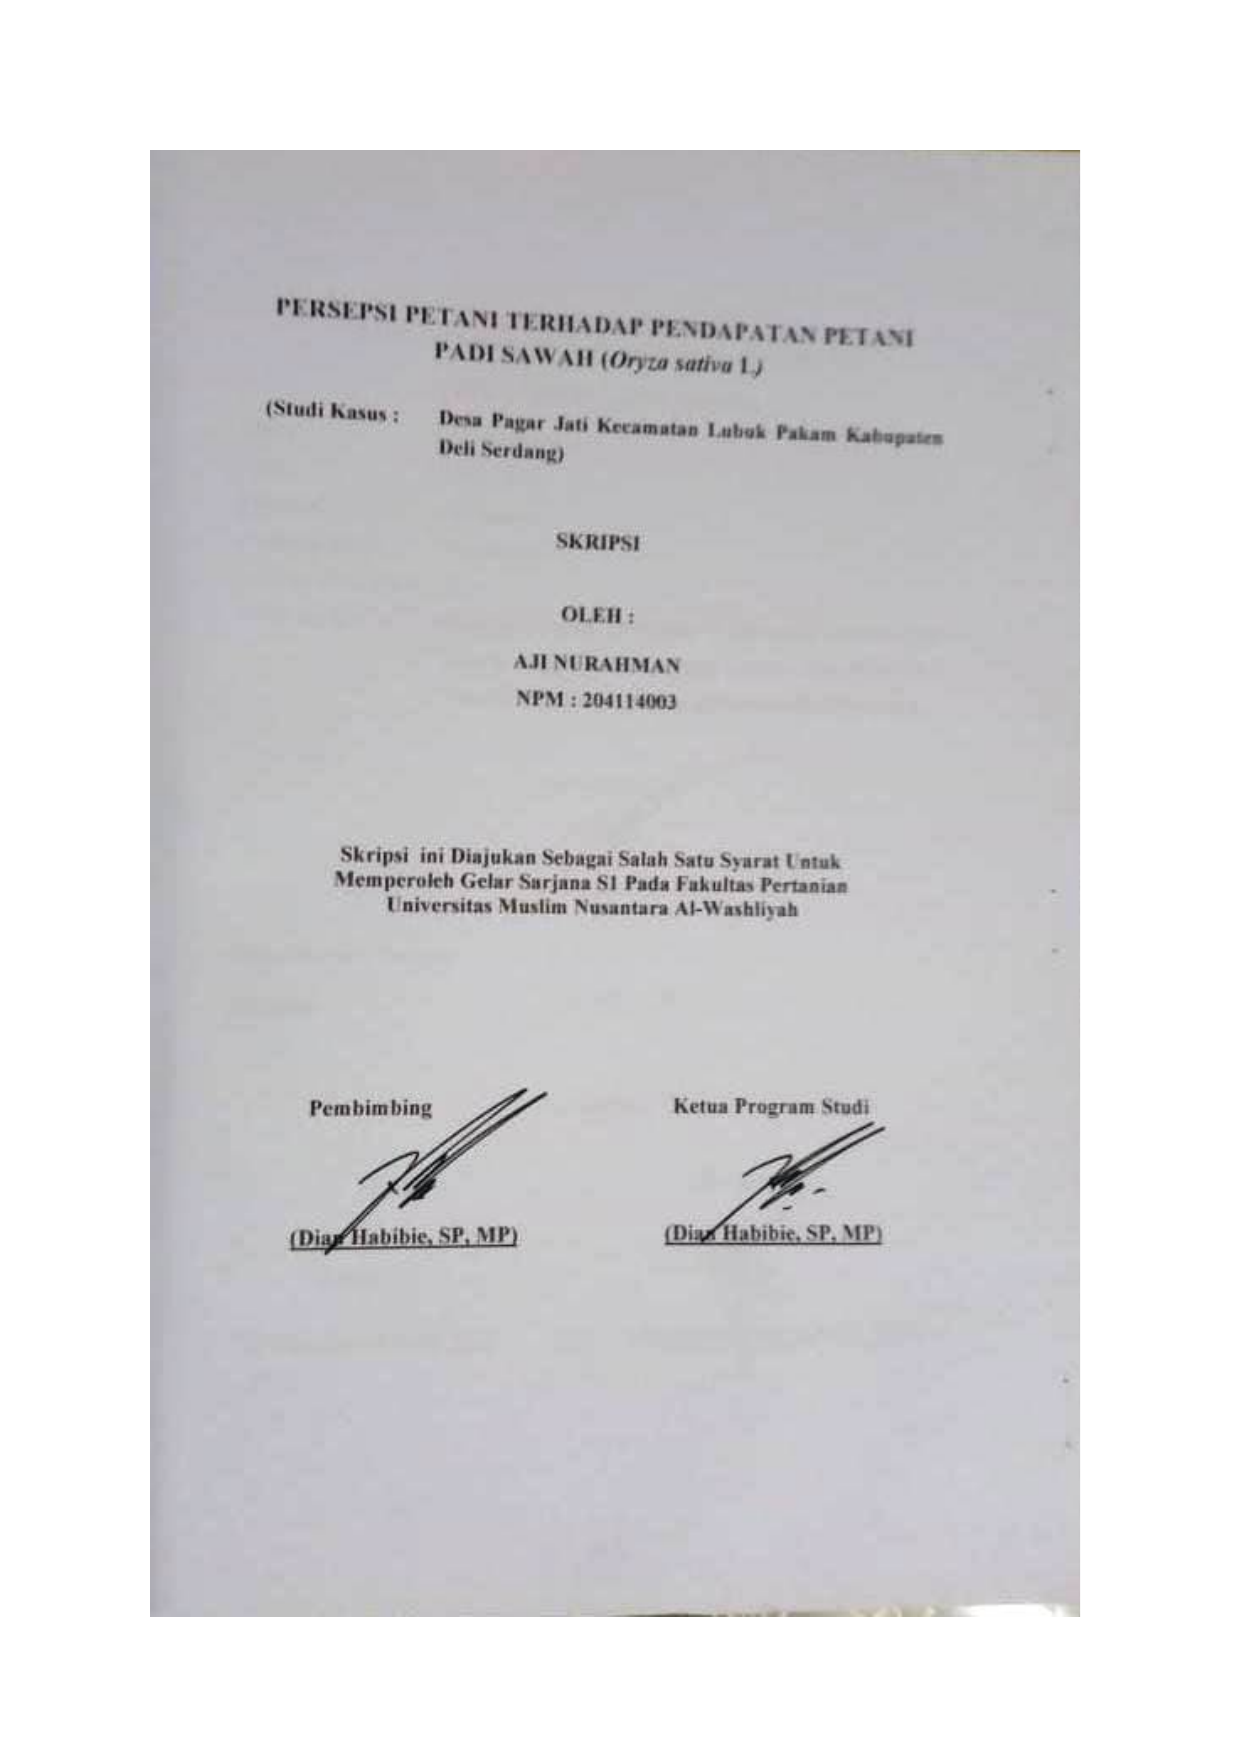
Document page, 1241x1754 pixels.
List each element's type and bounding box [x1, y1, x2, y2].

picture [150, 150, 1080, 1617]
